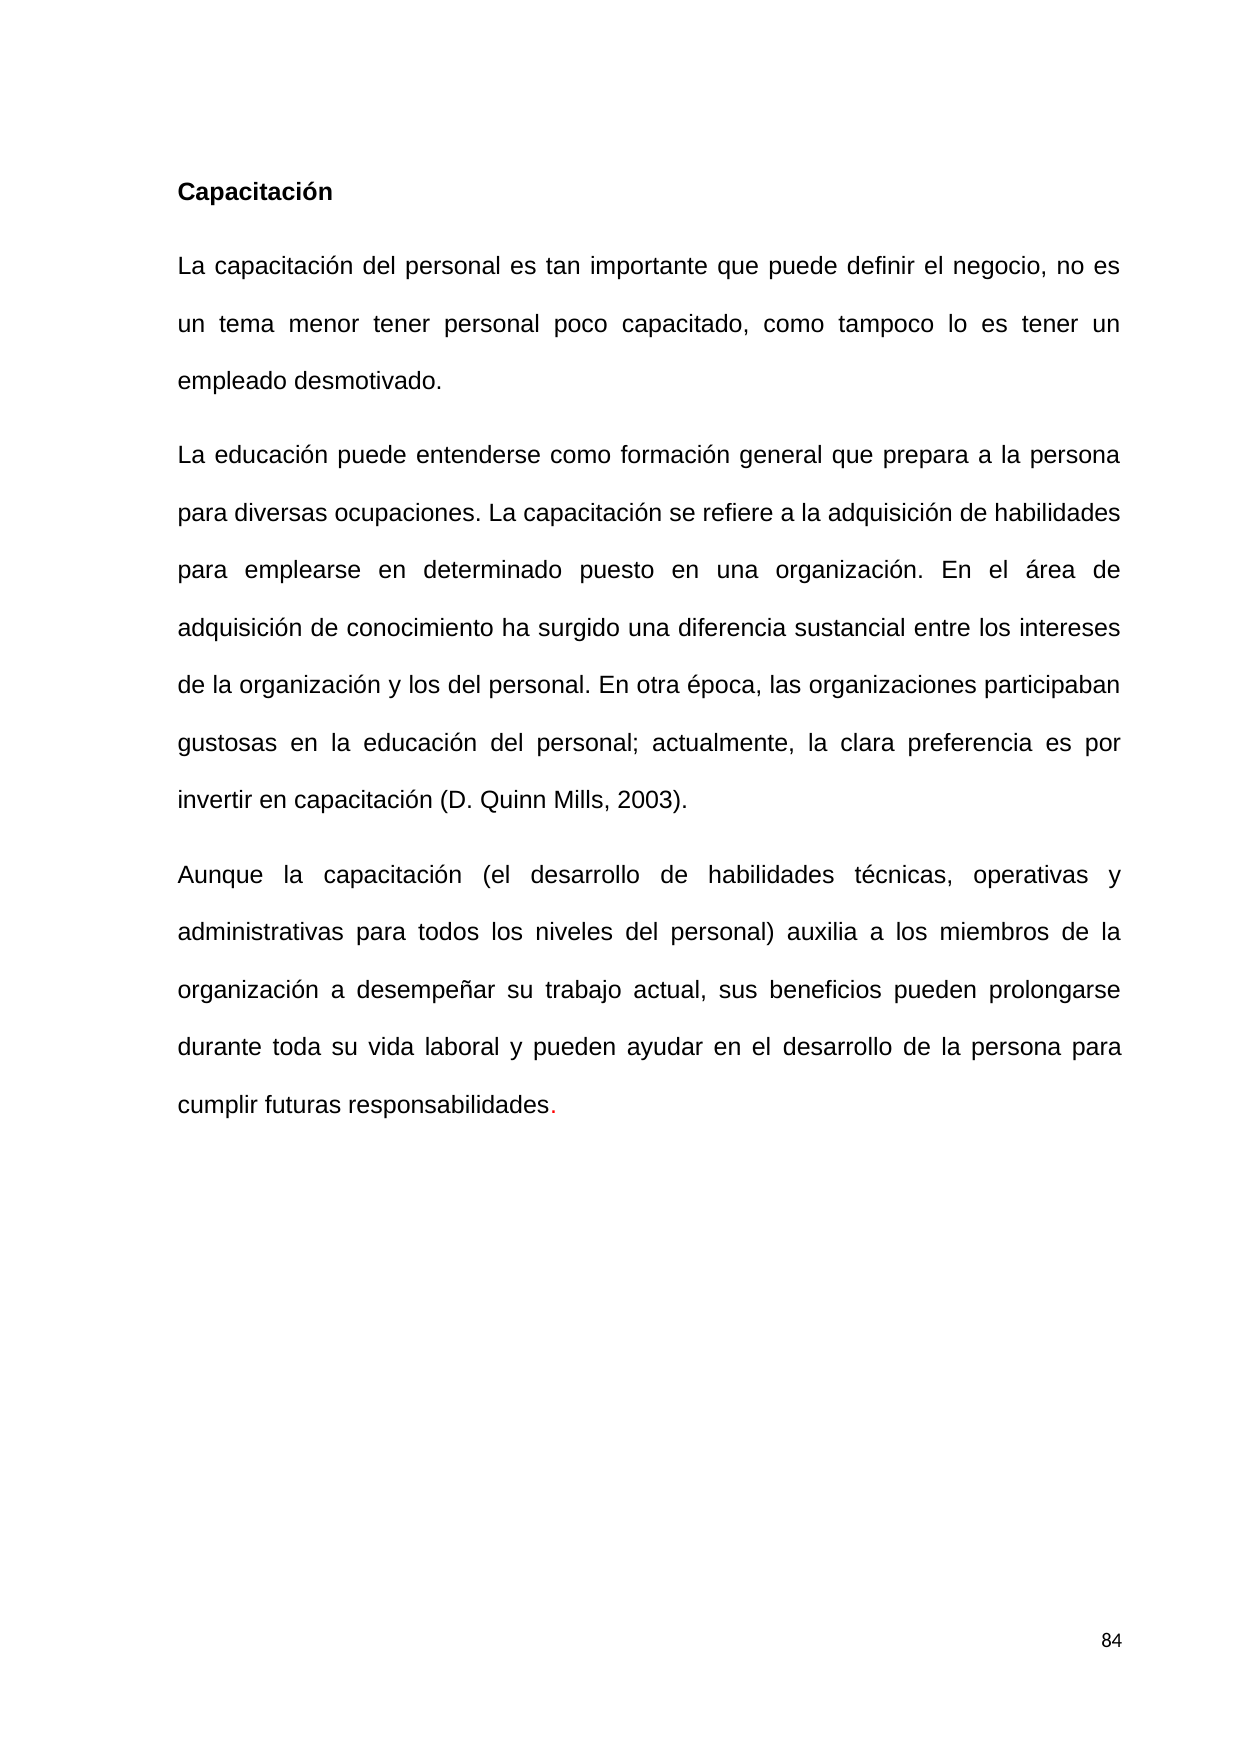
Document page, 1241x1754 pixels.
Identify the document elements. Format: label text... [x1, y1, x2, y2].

text Aunque la capacitación (el desarrollo de habilidades técnicas, operativas y administrativas para todos los niveles del personal) auxilia a los miembros de la organización a desempeñar su trabajo actual, sus beneficios pueden prolongarse durante toda su vida laboral y pueden ayudar en el desarrollo de la persona para cumplir futuras responsabilidades. [177, 860, 1122, 1118]
text Capacitación [177, 177, 1122, 206]
text La capacitación del personal es tan importante que puede definir el negocio, no es un tema menor tener personal poco capacitado, como tampoco lo es tener un empleado desmotivado. [177, 251, 1122, 395]
text La educación puede entenderse como formación general que prepara a la persona para diversas ocupaciones. La capacitación se refiere a la adquisición de habilidades para emplearse en determinado puesto en una organización. En el área de adquisición de conocimiento ha surgido una diferencia sustancial entre los intereses de la organización y los del personal. En otra época, las organizaciones participaban gustosas en la educación del personal; actualmente, la clara preferencia es por invertir en capacitación (D. Quinn Mills, 2003). [177, 441, 1122, 814]
